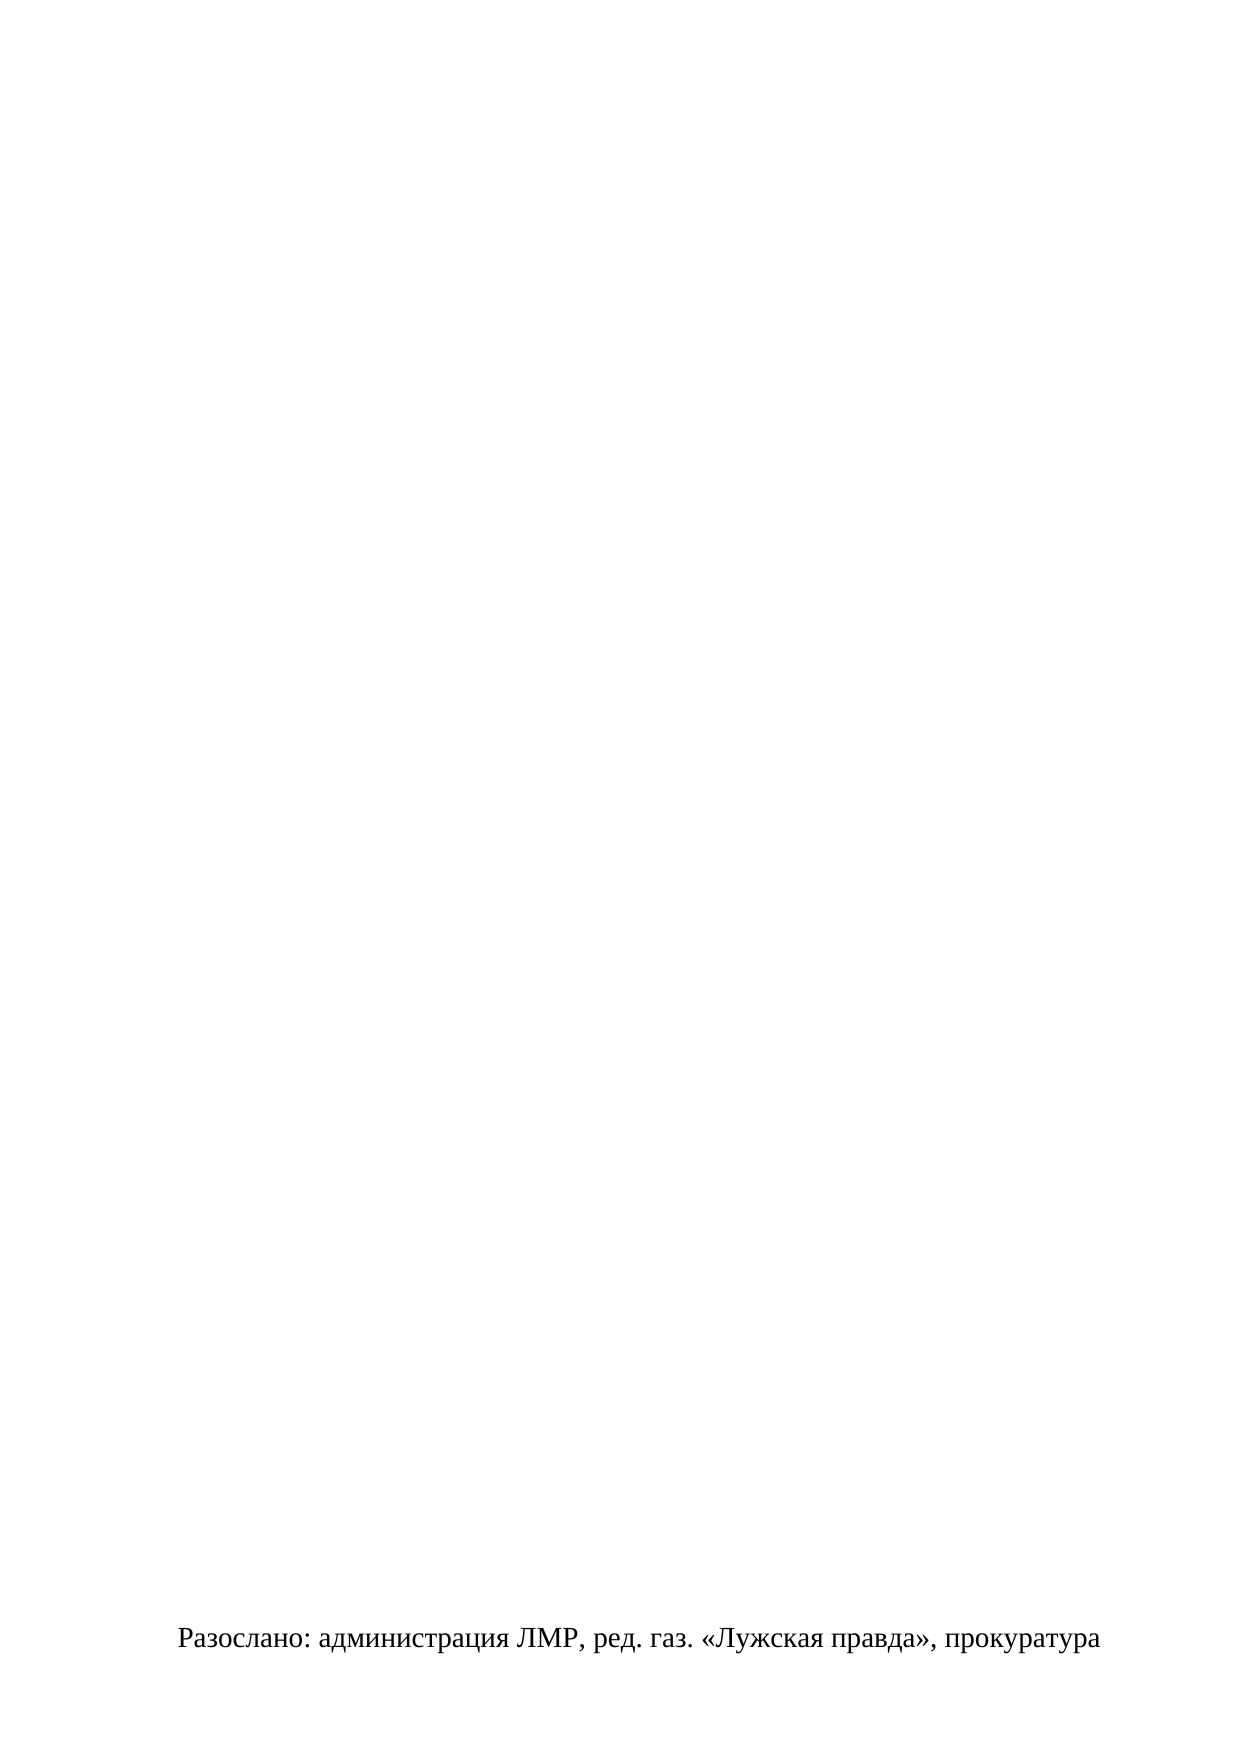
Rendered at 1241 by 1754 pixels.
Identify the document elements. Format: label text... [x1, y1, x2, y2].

text Разослано: администрация ЛМР, ред. газ. «Лужская правда», прокуратура [177, 1620, 1193, 1653]
